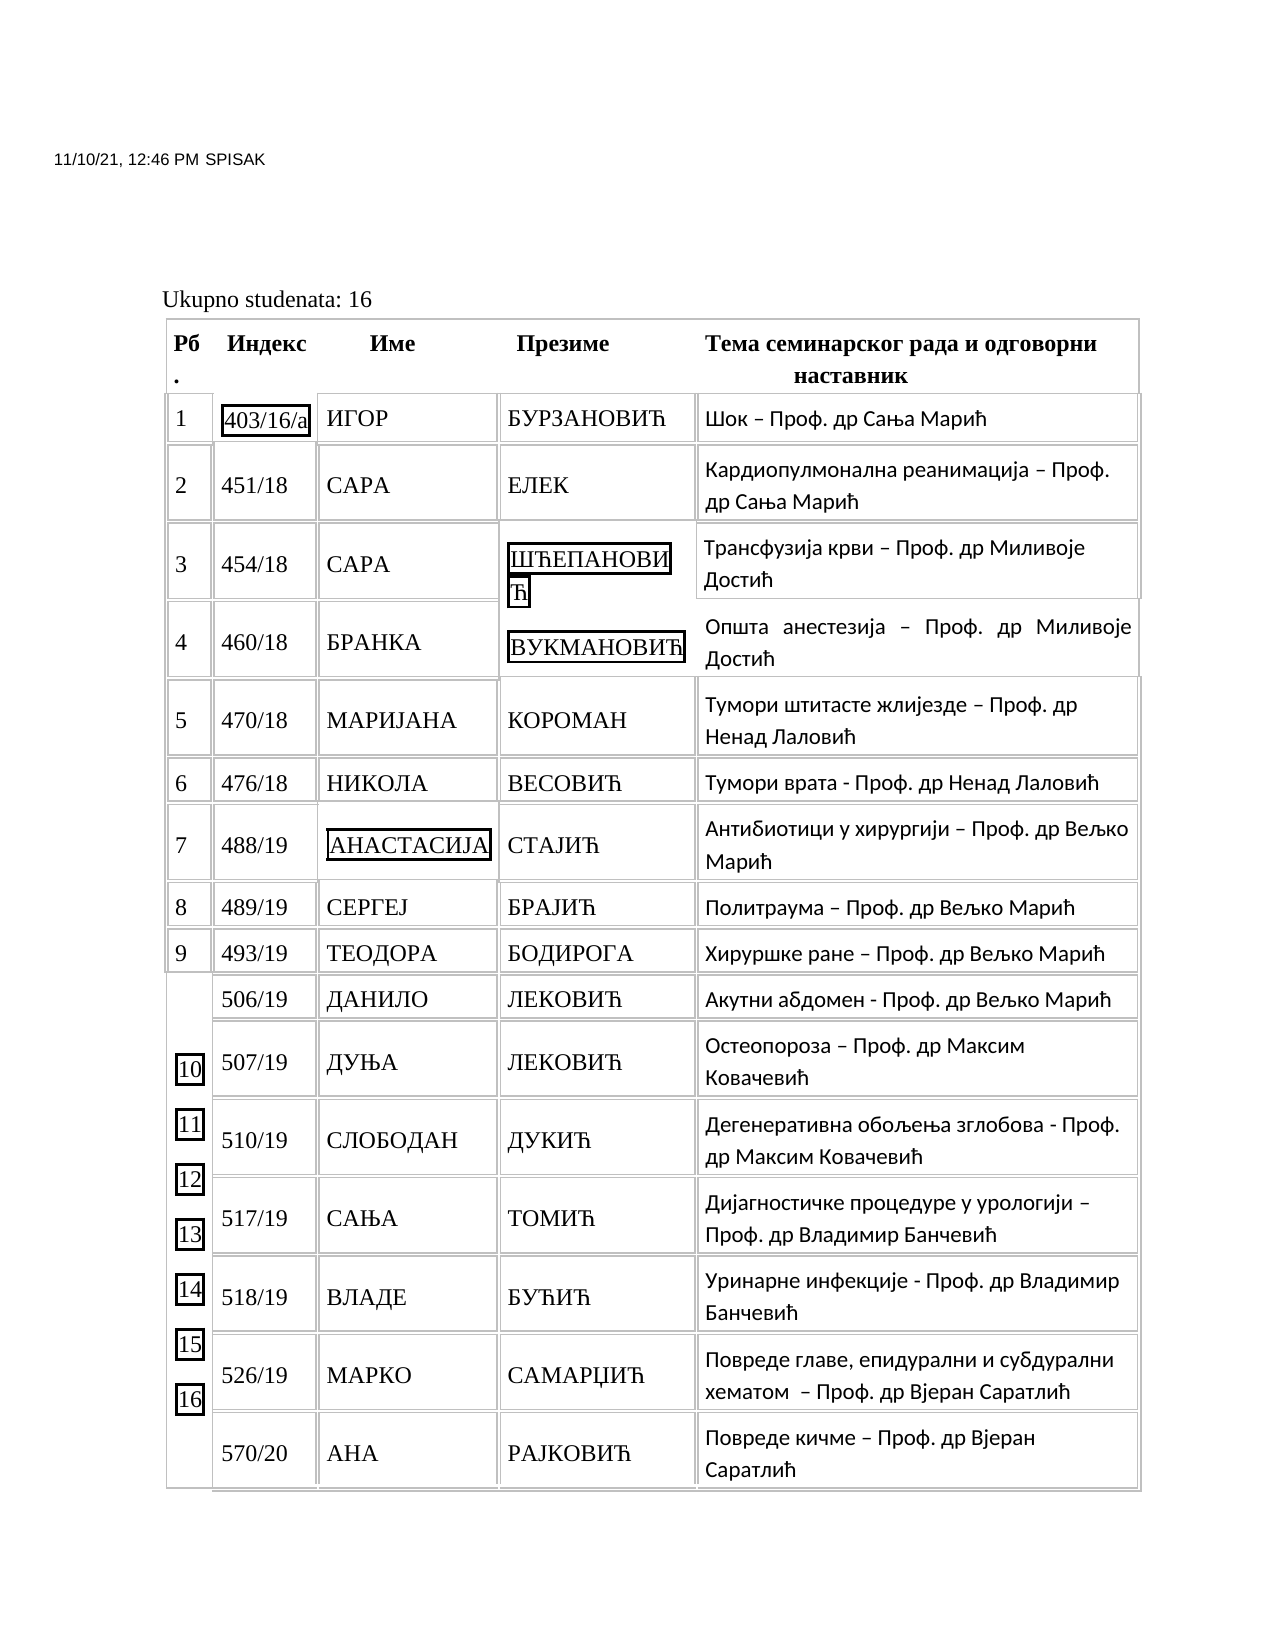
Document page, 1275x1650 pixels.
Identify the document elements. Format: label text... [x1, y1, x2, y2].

text 11/10/21, 12:46 PM SPISAK [53, 150, 1221, 169]
table_cell Дијагностичке процедуре у урологији – Проф. др Владимир Банчевић [699, 1178, 1137, 1252]
table_cell Тумори врата - Проф. др Ненад Лаловић [699, 759, 1137, 800]
table_cell 451/18 [215, 442, 315, 519]
table_cell Кардиопулмонална реанимација – Проф. др Сања Марић [699, 446, 1137, 519]
table_cell БРАНКА [320, 602, 498, 676]
table_cell 506/19 [213, 976, 315, 1017]
table_cell 526/19 [213, 1335, 315, 1409]
table_cell 488/19 [215, 805, 317, 879]
table_cell 493/19 [215, 930, 315, 971]
table_cell Хируршке ране – Проф. др Вељко Марић [699, 930, 1137, 971]
table_cell 507/19 [213, 1022, 315, 1095]
table_cell 570/20 [213, 1409, 318, 1487]
table_cell ТОМИЋ [501, 1178, 694, 1252]
table_cell ЛЕКОВИЋ [501, 1022, 694, 1095]
table_cell САМАРЏИЋ [501, 1335, 694, 1409]
table_cell 7 [169, 805, 210, 879]
table_cell 5 [169, 681, 210, 754]
table_cell ИГОР [318, 394, 496, 441]
table_cell ЕЛЕК [501, 446, 694, 519]
table_cell 10 11 12 13 14 15 16 [167, 973, 212, 1487]
table_cell Трансфузија крви – Проф. др Миливоје Достић [697, 524, 1137, 597]
table_cell 4 [169, 602, 210, 676]
table_cell САРА [320, 524, 498, 597]
table_cell 460/18 [215, 602, 315, 676]
text Ukupno studenata: 16 [162, 285, 1220, 313]
table_cell САЊА [320, 1178, 496, 1252]
table_cell НИКОЛА [320, 759, 496, 800]
table_cell ВЕСОВИЋ [501, 759, 694, 800]
table_cell 6 [169, 759, 210, 800]
table_cell СТАЈИЋ [500, 805, 694, 879]
table_cell СЕРГЕЈ [320, 880, 496, 925]
table_cell Остеопороза – Проф. др Максим Ковачевић [699, 1022, 1137, 1095]
table_cell Повреде кичме – Проф. др Вјеран Саратлић [697, 1413, 1137, 1487]
table_cell КОРОМАН [501, 677, 694, 754]
table_cell 8 [169, 883, 210, 925]
table_cell БОДИРОГА [501, 930, 694, 971]
table_cell 403/16/a [213, 393, 317, 441]
table_cell ДУЊА [320, 1022, 496, 1095]
table_cell Акутни абдомен - Проф. др Вељко Марић [699, 976, 1137, 1017]
table_cell Шок – Проф. др Сања Марић [699, 394, 1137, 441]
table_cell БУЋИЋ [501, 1257, 694, 1330]
table_cell Дегенеративна обољења зглобова - Проф. др Максим Ковачевић [699, 1100, 1137, 1174]
table_cell 1 [169, 394, 212, 441]
table_cell САРА [320, 446, 496, 519]
table_cell МАРИЈАНА [320, 681, 496, 754]
table_cell Политраума – Проф. др Вељко Марић [699, 883, 1137, 925]
table_cell 3 [169, 524, 210, 597]
table_cell 476/18 [215, 759, 315, 800]
table_cell 517/19 [213, 1178, 315, 1252]
table_cell 470/18 [215, 681, 315, 754]
table_cell РАЈКОВИЋ [499, 1409, 697, 1487]
table_header Рб. [167, 320, 213, 393]
table_cell ТЕОДОРА [320, 930, 496, 971]
table_cell СЛОБОДАН [320, 1100, 496, 1174]
table_cell 454/18 [215, 524, 315, 597]
table_cell БУРЗАНОВИЋ [501, 394, 694, 441]
table_cell 510/19 [213, 1100, 315, 1174]
table_cell Уринарне инфекције - Проф. др Владимир Банчевић [699, 1257, 1137, 1330]
table_cell ЛЕКОВИЋ [501, 976, 694, 1017]
table_cell 489/19 [215, 883, 315, 925]
table_cell МАРКО [320, 1335, 496, 1409]
table_cell ШЋЕПАНОВИЋ ВУКМАНОВИЋ [500, 521, 697, 676]
table_cell 2 [169, 446, 210, 519]
table_header Индекс Име Презиме Тема семинарског рада и одговорни наставник [213, 320, 1138, 393]
table_cell Повреде главе, епидурални и субдурални хематом – Проф. др Вјеран Саратлић [699, 1335, 1137, 1409]
table_cell АНА [318, 1409, 499, 1487]
table_cell БРАЈИЋ [501, 883, 694, 925]
table_cell 518/19 [213, 1257, 315, 1330]
table_cell ВЛАДЕ [320, 1257, 496, 1330]
table_cell Тумори штитасте жлијезде – Проф. др Ненад Лаловић [699, 677, 1137, 754]
table_cell Антибиотици у хирургији – Проф. др Вељко Марић [699, 805, 1137, 879]
table_cell ДУКИЋ [501, 1100, 694, 1174]
table_cell ДАНИЛО [320, 976, 496, 1017]
table_cell Општа анестезија – Проф. др Миливоје Достић [697, 599, 1138, 676]
table_cell АНАСТАСИЈА [318, 802, 498, 879]
table_cell 9 [169, 930, 210, 971]
